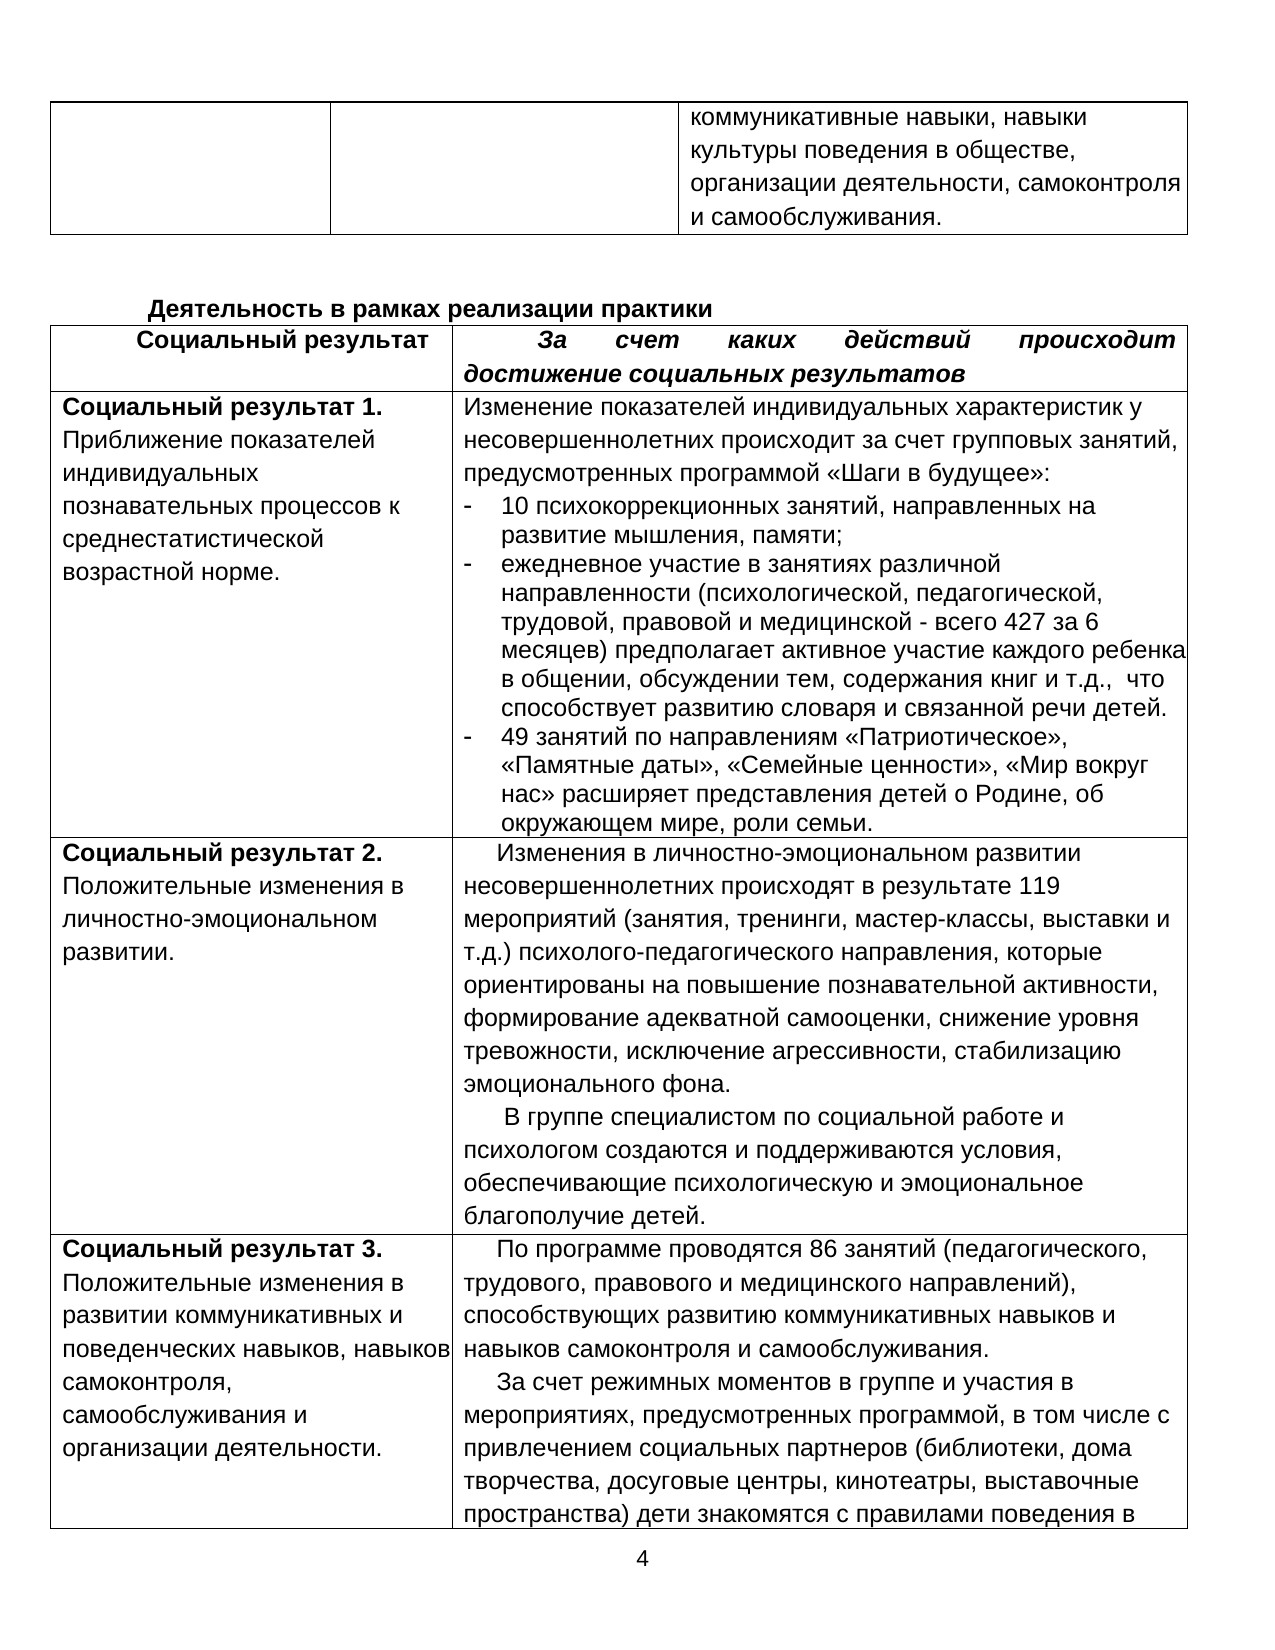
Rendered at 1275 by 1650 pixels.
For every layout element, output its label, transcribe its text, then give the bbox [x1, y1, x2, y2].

table_cell Изменение показателей индивидуальных характеристик у несовершеннолетних происходит за счет групповых занятий, предусмотренных программой «Шаги в будущее»: 10 психокоррекционных занятий, направленных на развитие мышления, памяти; ежедневное участие в занятиях различной направленности (психологической, педагогической, трудовой, правовой и медицинской - всего 427 за 6 месяцев) предполагает активное участие каждого ребенка в общении, обсуждении тем, содержания книг и т.д., что способствует развитию словаря и связанной речи детей. 49 занятий по направлениям «Патриотическое», «Памятные даты», «Семейные ценности», «Мир вокруг нас» расширяет представления детей о Родине, об окружающем мире, роли семьи. [453, 392, 1187, 837]
text Деятельность в рамках реализации практики [74, 294, 1211, 323]
table_cell Изменения в личностно-эмоциональном развитии несовершеннолетних происходят в результате 119 мероприятий (занятия, тренинги, мастер-классы, выставки и т.д.) психолого-педагогического направления, которые ориентированы на повышение познавательной активности, формирование адекватной самооценки, снижение уровня тревожности, исключение агрессивности, стабилизацию эмоционального фона. В группе специалистом по социальной работе и психологом создаются и поддерживаются условия, обеспечивающие психологическую и эмоциональное благополучие детей. [453, 838, 1187, 1233]
table_cell Социальный результат 2. Положительные изменения в личностно-эмоциональном развитии. [51, 838, 452, 1233]
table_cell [453, 1235, 1187, 1527]
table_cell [51, 1235, 452, 1527]
table_cell Социальный результат 1. Приближение показателей индивидуальных познавательных процессов к среднестатистической возрастной норме. [51, 392, 452, 837]
table_header За счет каких действий происходит достижение социальных результатов [453, 326, 1187, 391]
table_header Социальный результат [51, 326, 452, 391]
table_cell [331, 103, 678, 234]
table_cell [679, 103, 1187, 234]
